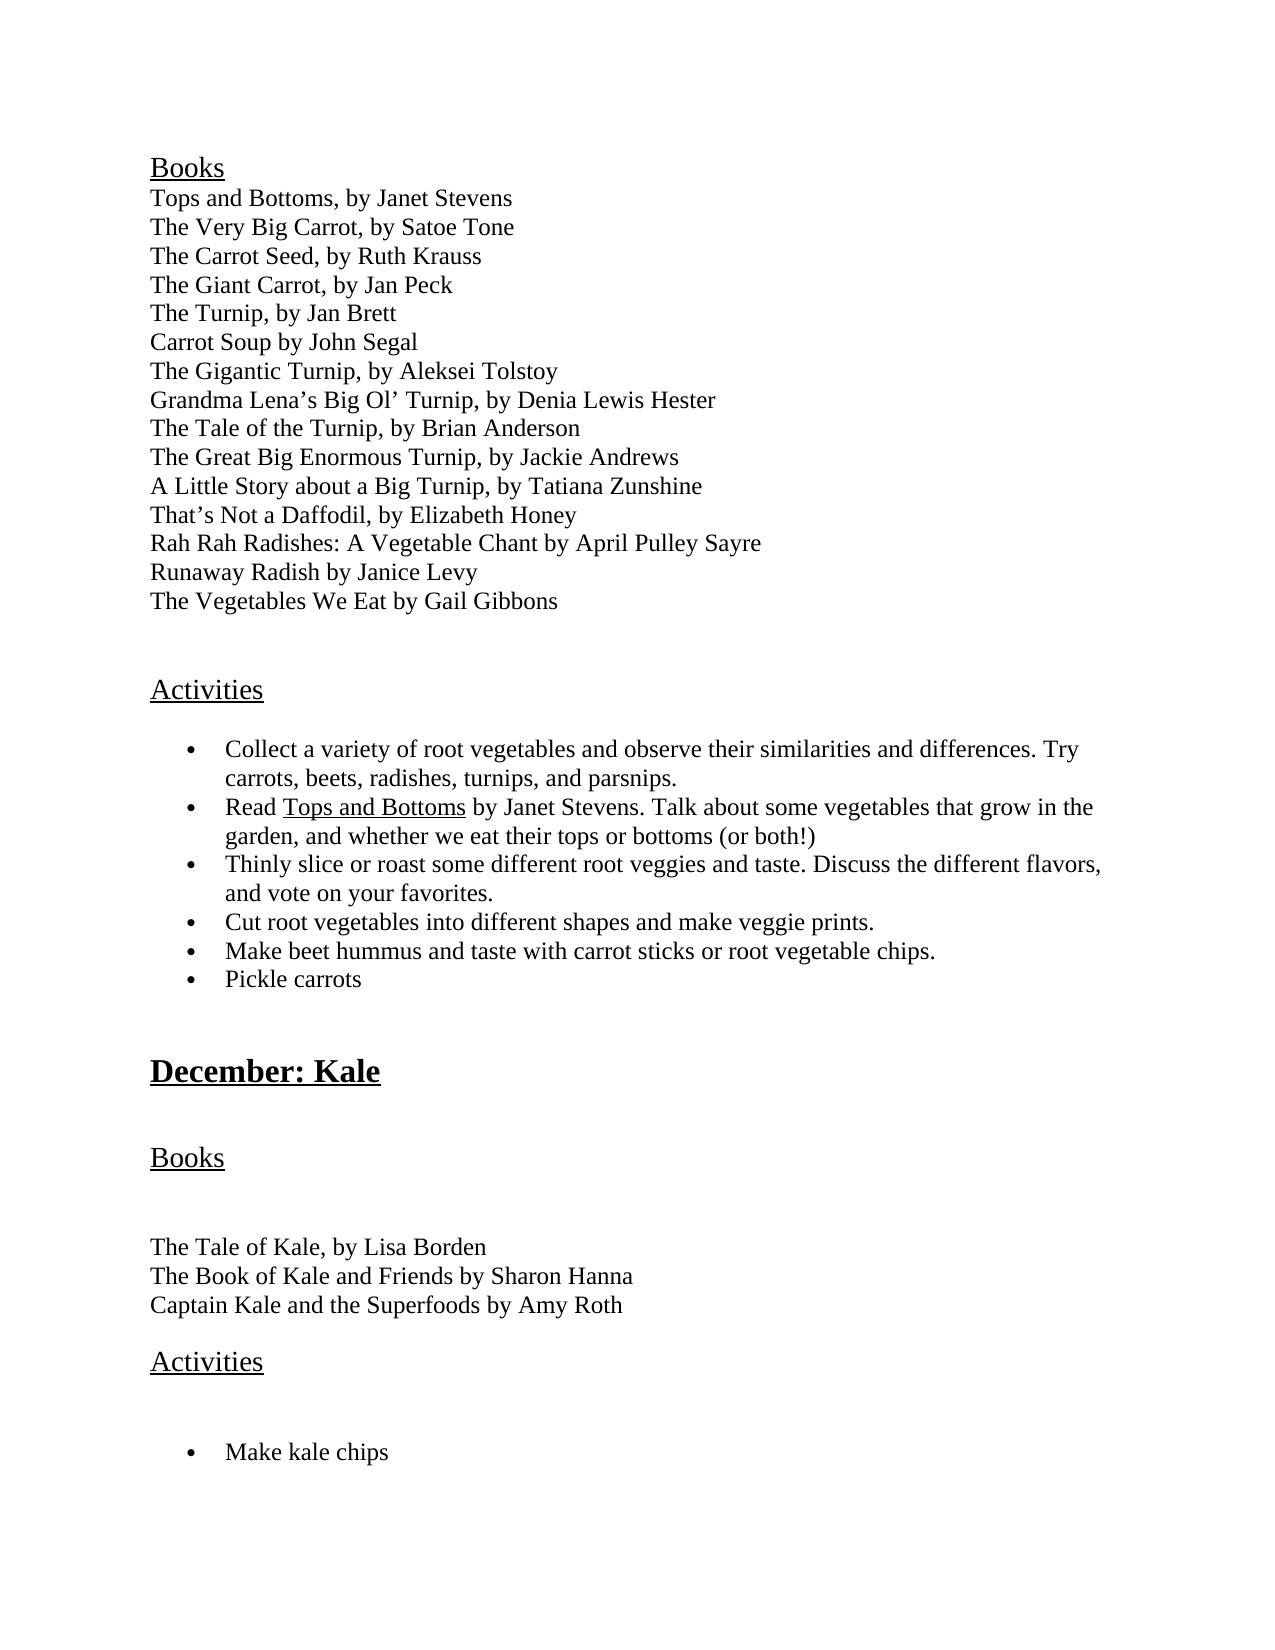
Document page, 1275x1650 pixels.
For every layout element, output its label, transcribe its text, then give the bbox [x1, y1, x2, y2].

text The Gigantic Turnip, by Aleksei Tolstoy [150, 356, 1125, 385]
text The Carrot Seed, by Ruth Krauss [150, 241, 1125, 270]
text That’s Not a Daffodil, by Elizabeth Honey [150, 500, 1125, 528]
list Cut root vegetables into different shapes and make veggie prints. [187, 907, 1125, 936]
text Activities [150, 1344, 1125, 1378]
text Books [150, 150, 1125, 183]
text The Tale of the Turnip, by Brian Anderson [150, 413, 1125, 442]
text The Tale of Kale, by Lisa Borden [150, 1232, 1125, 1261]
text The Turnip, by Jan Brett [150, 298, 1125, 327]
list Make kale chips [187, 1437, 1125, 1465]
text Books [150, 1140, 1125, 1173]
text The Book of Kale and Friends by Sharon Hanna [150, 1261, 1125, 1290]
text Captain Kale and the Superfoods by Amy Roth [150, 1290, 1125, 1319]
list Thinly slice or roast some different root veggies and taste. Discuss the different flavors, and vote on your favorites. [187, 849, 1125, 907]
text The Giant Carrot, by Jan Peck [150, 270, 1125, 298]
text The Very Big Carrot, by Satoe Tone [150, 212, 1125, 241]
text The Vegetables We Eat by Gail Gibbons [150, 586, 1125, 615]
list Pickle carrots [187, 964, 1125, 993]
text December: Kale [150, 1051, 1125, 1089]
text Tops and Bottoms, by Janet Stevens [150, 183, 1125, 212]
text Grandma Lena’s Big Ol’ Turnip, by Denia Lewis Hester [150, 385, 1125, 413]
text Carrot Soup by John Segal [150, 327, 1125, 356]
text A Little Story about a Big Turnip, by Tatiana Zunshine [150, 471, 1125, 500]
text Rah Rah Radishes: A Vegetable Chant by April Pulley Sayre [150, 528, 1125, 557]
list Read Tops and Bottoms by Janet Stevens. Talk about some vegetables that grow in the garden, and whether we eat their tops or bottoms (or both!) [187, 792, 1125, 849]
list Collect a variety of root vegetables and observe their similarities and differences. Try carrots, beets, radishes, turnips, and parsnips. [187, 734, 1125, 792]
text The Great Big Enormous Turnip, by Jackie Andrews [150, 442, 1125, 471]
text Activities [150, 672, 1125, 706]
text Runaway Radish by Janice Levy [150, 557, 1125, 586]
list Make beet hummus and taste with carrot sticks or root vegetable chips. [187, 936, 1125, 964]
